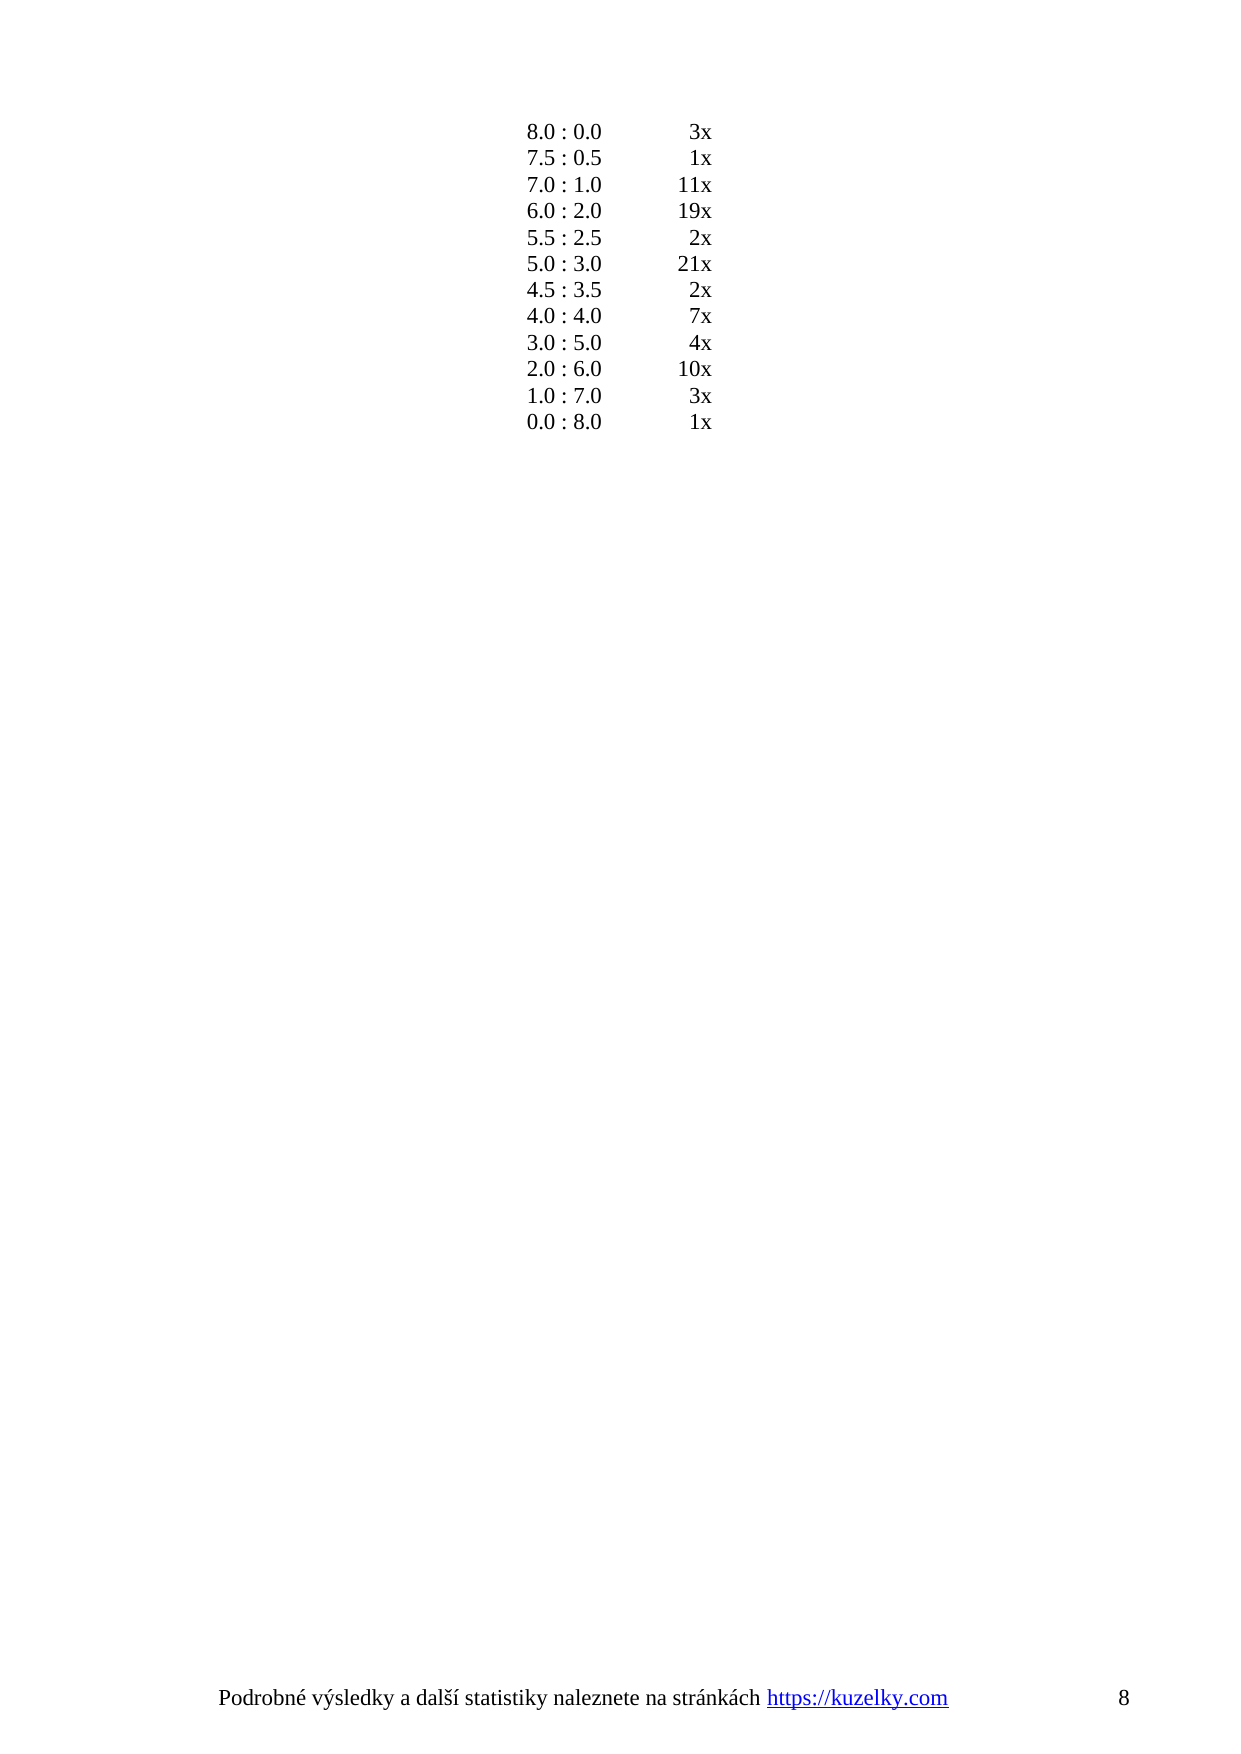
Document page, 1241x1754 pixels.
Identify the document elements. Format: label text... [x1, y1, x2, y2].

text 1.0 : 7.0 3x [106, 382, 1134, 408]
text 5.5 : 2.5 2x [106, 223, 1134, 250]
text 7.5 : 0.5 1x [106, 144, 1134, 171]
text 0.0 : 8.0 1x [106, 408, 1134, 434]
text 3.0 : 5.0 4x [106, 329, 1134, 355]
text 4.5 : 3.5 2x [106, 276, 1134, 303]
text 2.0 : 6.0 10x [106, 355, 1134, 382]
text 7.0 : 1.0 11x [106, 171, 1134, 197]
text 8.0 : 0.0 3x [106, 118, 1134, 144]
text 6.0 : 2.0 19x [106, 197, 1134, 223]
text 5.0 : 3.0 21x [106, 250, 1134, 276]
text 4.0 : 4.0 7x [106, 303, 1134, 329]
